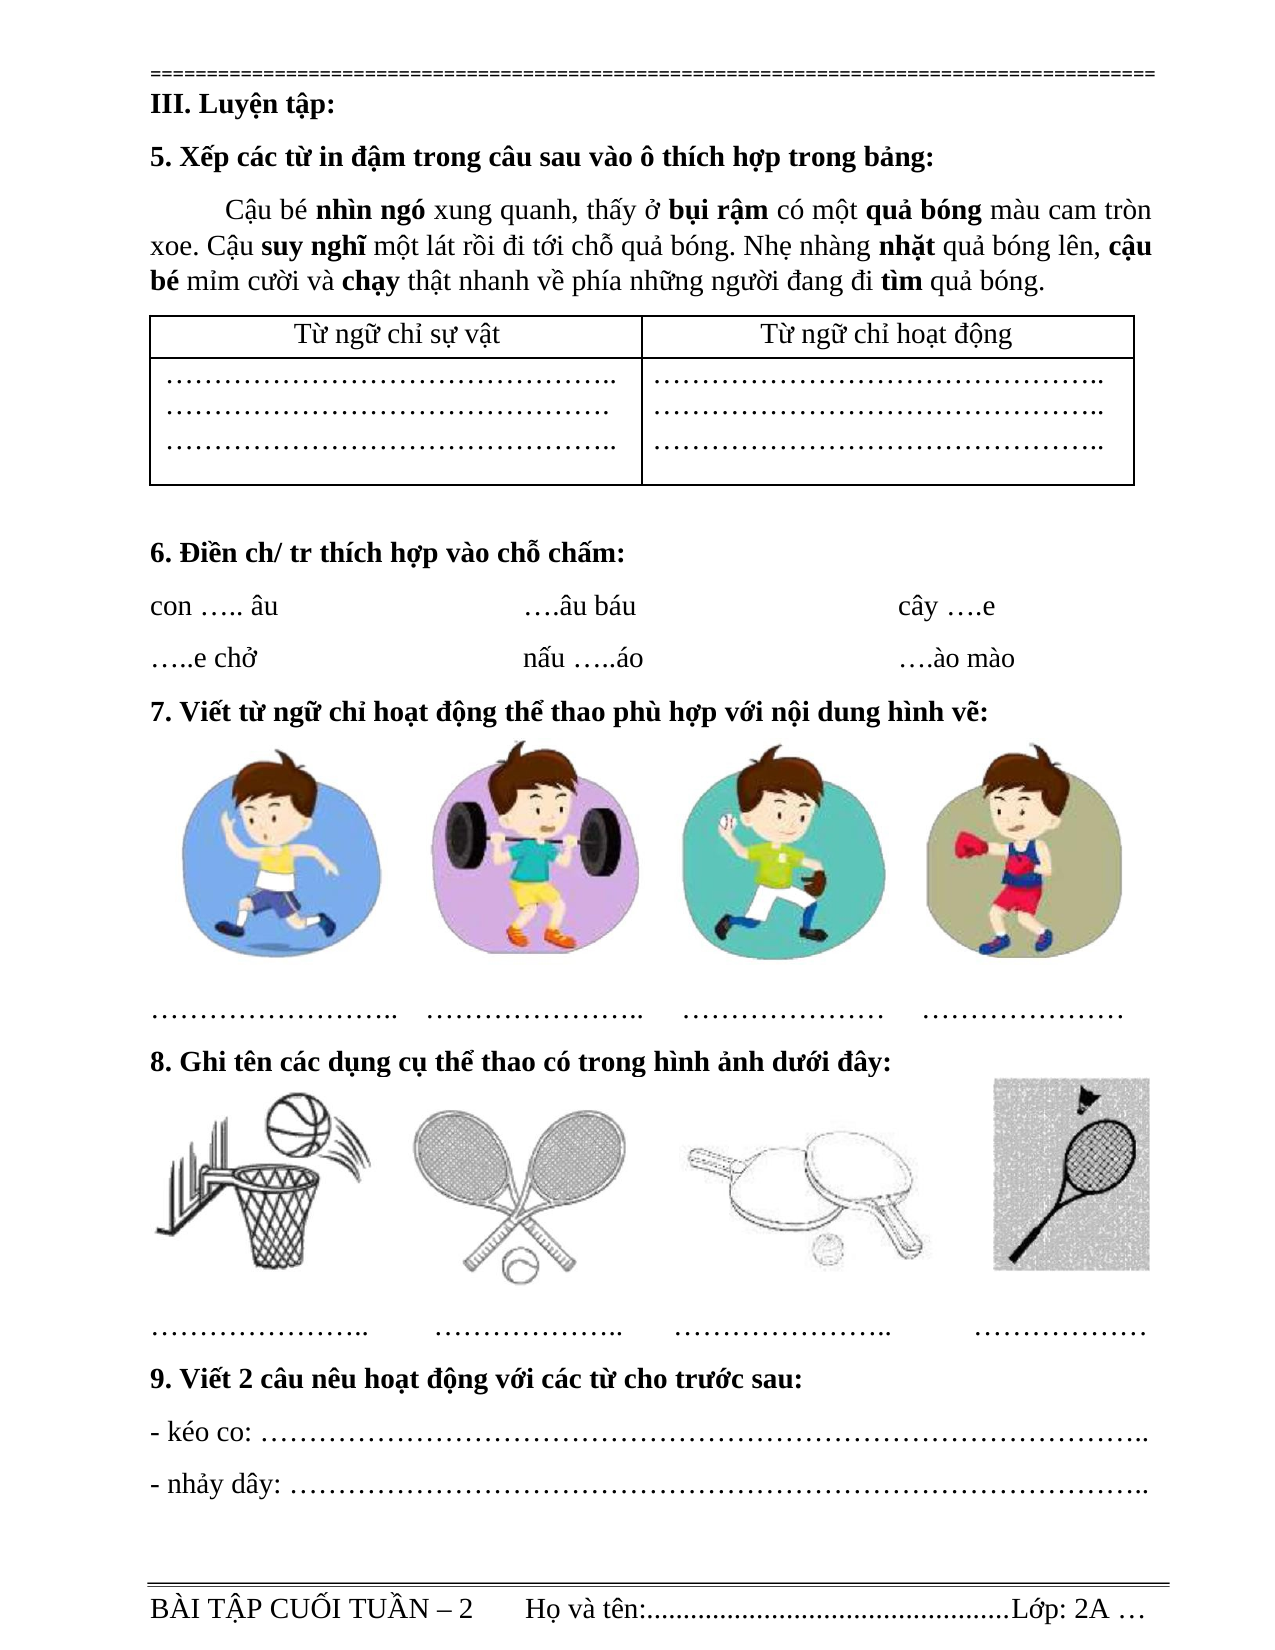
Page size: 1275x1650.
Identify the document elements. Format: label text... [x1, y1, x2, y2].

picture [175, 738, 1123, 965]
subtitle Viết 2 câu nêu hoạt động với các từ cho trước sau: [150, 1362, 1204, 1395]
list Xếp các từ in đậm trong câu sau vào ô thích hợp trong bảng: [150, 139, 1204, 172]
table_cell ……………………………………….. [643, 390, 1133, 423]
text Cậu bé nhìn ngó xung quanh, thấy ở bụi rậm có một quả bóng màu cam tròn xoe. Cậu suy nghĩ một lát rồi đi tới chỗ quả bóng. Nhẹ nhàng nhặt quả bóng lên, cậu bé mỉm cười và chạy thật nhanh về phía những người đang đi tìm quả bóng. [150, 192, 1152, 296]
table_cell ………………………………………. [151, 390, 641, 423]
table_cell ……………………………………….. [151, 423, 641, 484]
subtitle III. Luyện tập: [150, 86, 1204, 119]
text - kéo co: ……………………………………………………………………………….. [150, 1414, 1204, 1447]
text …..e chở nấu …..áo ….ào mào [150, 640, 1204, 674]
table_header Từ ngữ chỉ hoạt động [643, 317, 1133, 357]
text con ….. âu ….âu báu cây ….e [150, 588, 1204, 621]
text ………………….. ……………….. ………………….. ……………… [150, 1308, 1204, 1341]
table_cell ……………………………………….. [151, 359, 641, 389]
table_cell ……………………………………….. [643, 423, 1133, 484]
table_header Từ ngữ chỉ sự vật [151, 317, 641, 357]
text - nhảy dây: …………………………………………………………………………….. [150, 1467, 1204, 1500]
subtitle Điền ch/ tr thích hợp vào chỗ chấm: [150, 535, 1204, 569]
table_cell ……………………………………….. [643, 359, 1133, 389]
subtitle Ghi tên các dụng cụ thể thao có trong hình ảnh dưới đây: [150, 1044, 1204, 1078]
subtitle Viết từ ngữ chỉ hoạt động thể thao phù hợp với nội dung hình vẽ: [150, 694, 1204, 727]
picture [150, 1077, 1150, 1290]
picture [147, 1582, 1170, 1587]
